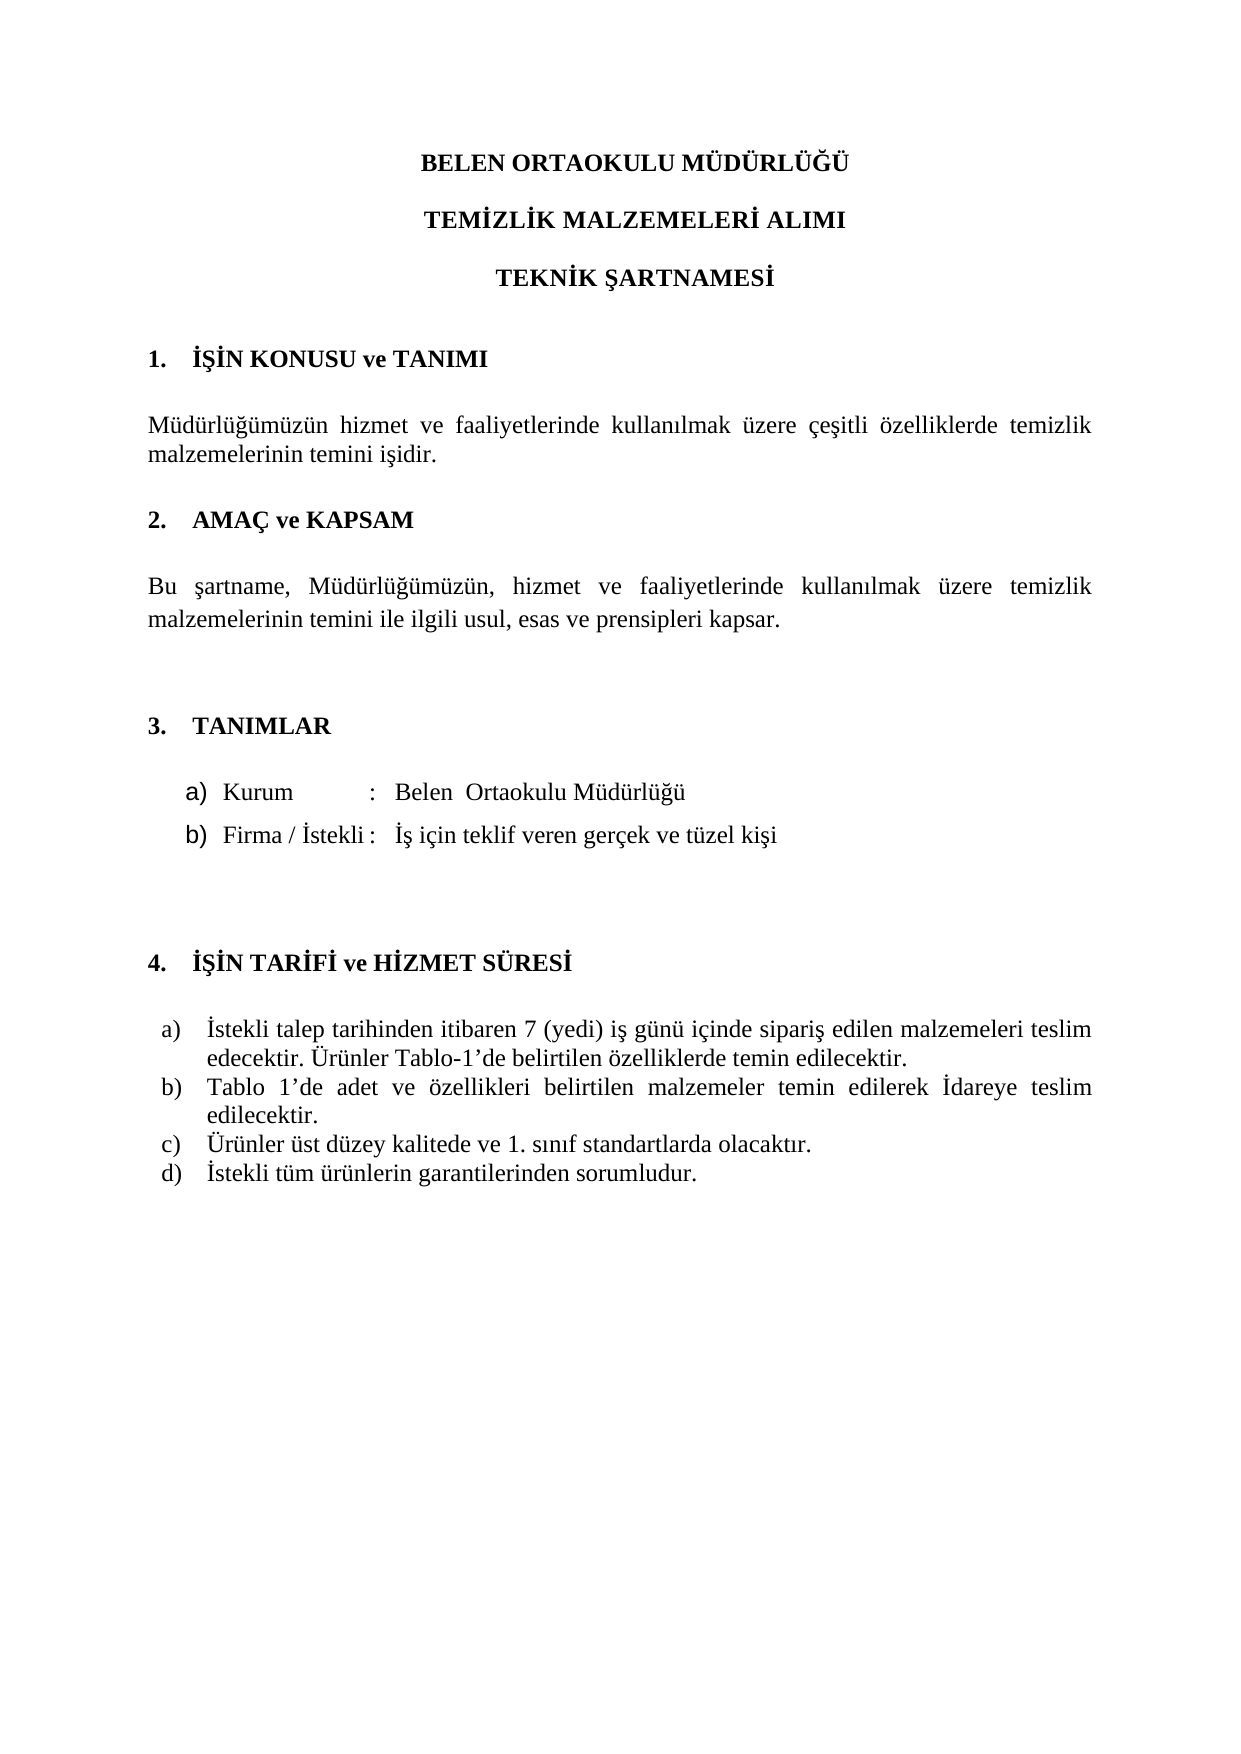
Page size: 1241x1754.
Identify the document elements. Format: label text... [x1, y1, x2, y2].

list İŞİN KONUSU ve TANIMI [148, 344, 1093, 373]
list Tablo 1’de adet ve özellikleri belirtilen malzemeler temin edilerek İdareye teslim edilecektir. [161, 1072, 1093, 1129]
subtitle TEMİZLİK MALZEMELERİ ALIMI [148, 205, 1123, 234]
subtitle TEKNİK ŞARTNAMESİ [148, 263, 1123, 291]
list Kurum : Belen Ortaokulu Müdürlüğü [185, 777, 1093, 806]
list Firma / İstekli : İş için teklif veren gerçek ve tüzel kişi [185, 821, 1093, 849]
text Müdürlüğümüzün hizmet ve faaliyetlerinde kullanılmak üzere çeşitli özelliklerde temizlik malzemelerinin temini işidir. [148, 410, 1093, 468]
list İŞİN TARİFİ ve HİZMET SÜRESİ [148, 948, 1093, 977]
list İstekli talep tarihinden itibaren 7 (yedi) iş günü içinde sipariş edilen malzemeleri teslim edecektir. Ürünler Tablo-1’de belirtilen özelliklerde temin edilecektir. [161, 1014, 1093, 1072]
text Bu şartname, Müdürlüğümüzün, hizmet ve faaliyetlerinde kullanılmak üzere temizlik malzemelerinin temini ile ilgili usul, esas ve prensipleri kapsar. [148, 571, 1093, 632]
list İstekli tüm ürünlerin garantilerinden sorumludur. [161, 1158, 1093, 1187]
subtitle BELEN ORTAOKULU MÜDÜRLÜĞÜ [148, 148, 1123, 176]
list AMAÇ ve KAPSAM [148, 505, 1093, 534]
list TANIMLAR [148, 711, 1093, 740]
list Ürünler üst düzey kalitede ve 1. sınıf standartlarda olacaktır. [161, 1129, 1093, 1158]
